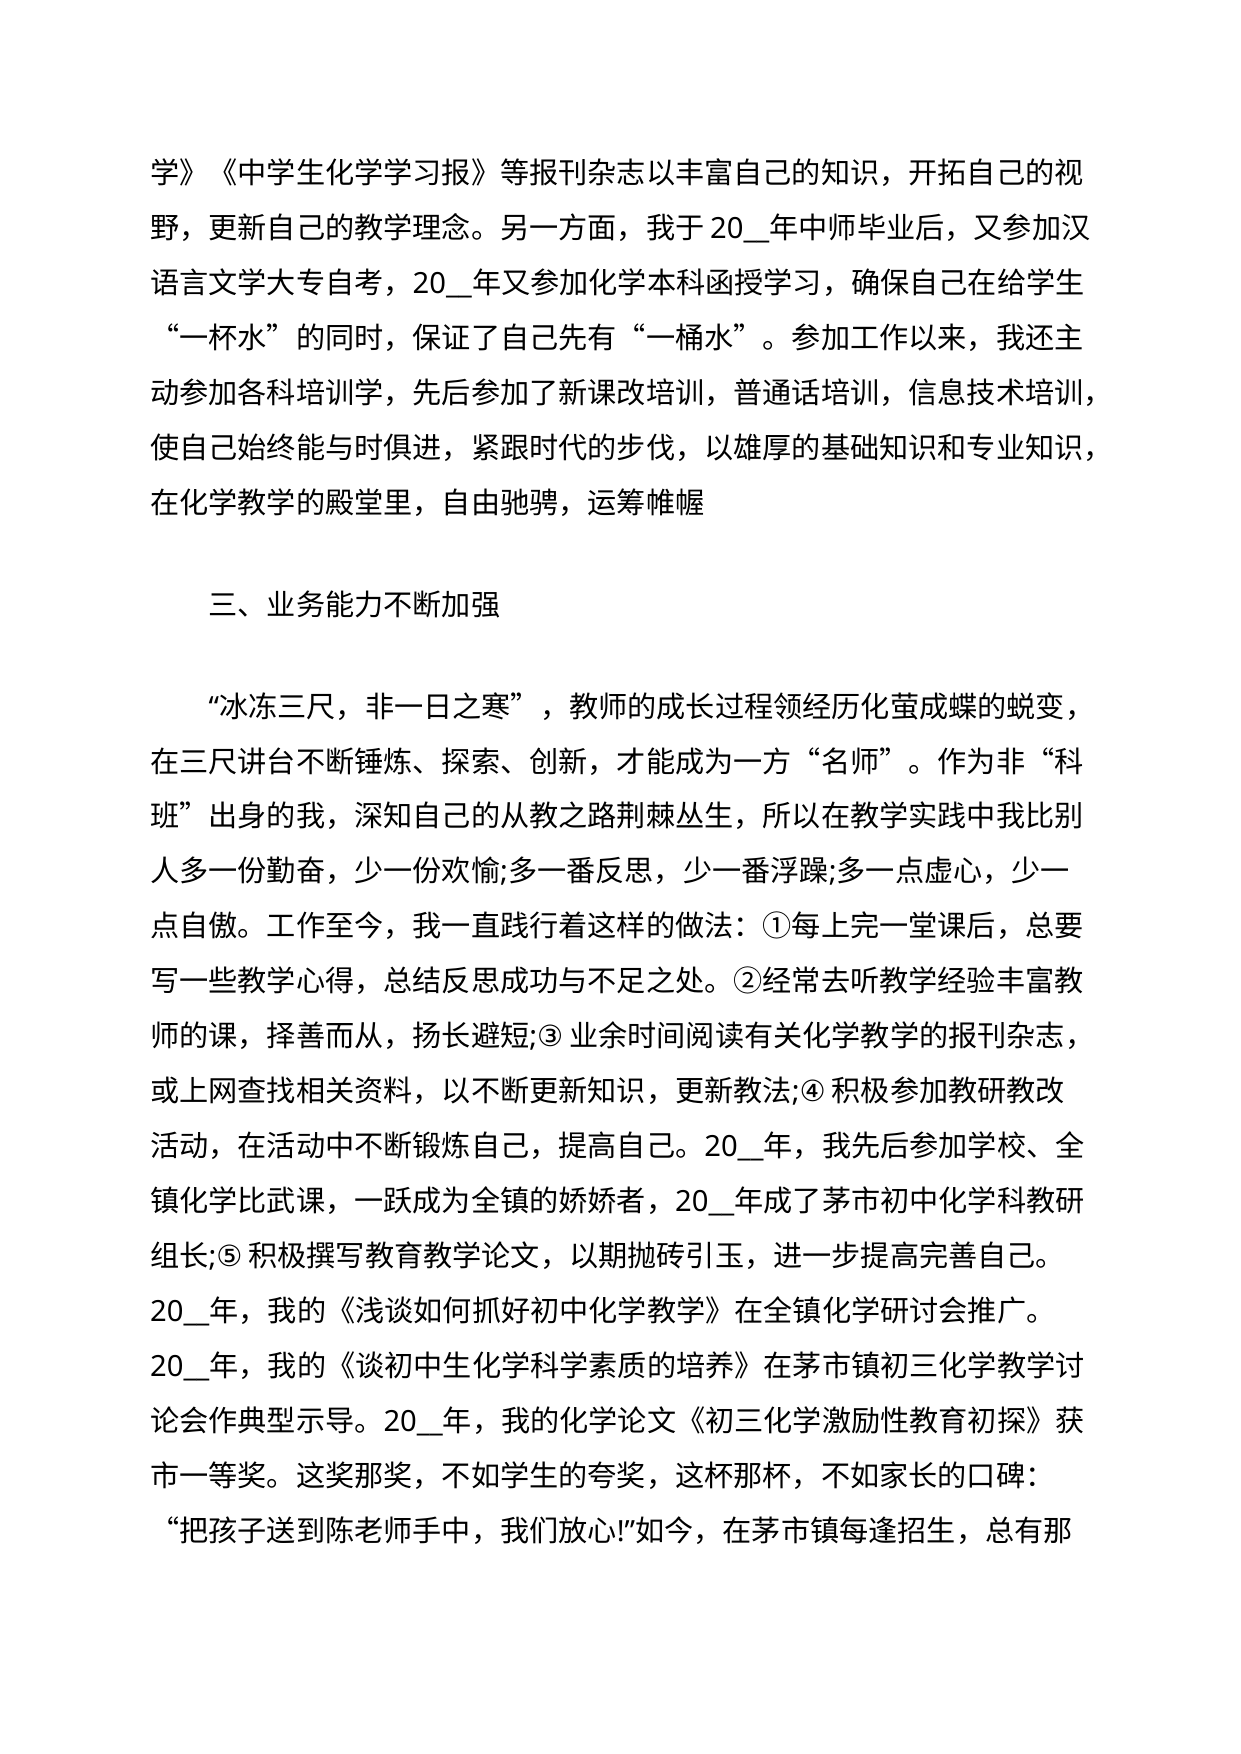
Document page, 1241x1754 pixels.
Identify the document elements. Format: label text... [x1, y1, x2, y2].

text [150, 150, 1090, 522]
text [150, 683, 1090, 1550]
text 三、业务能力不断加强 [150, 581, 1090, 624]
